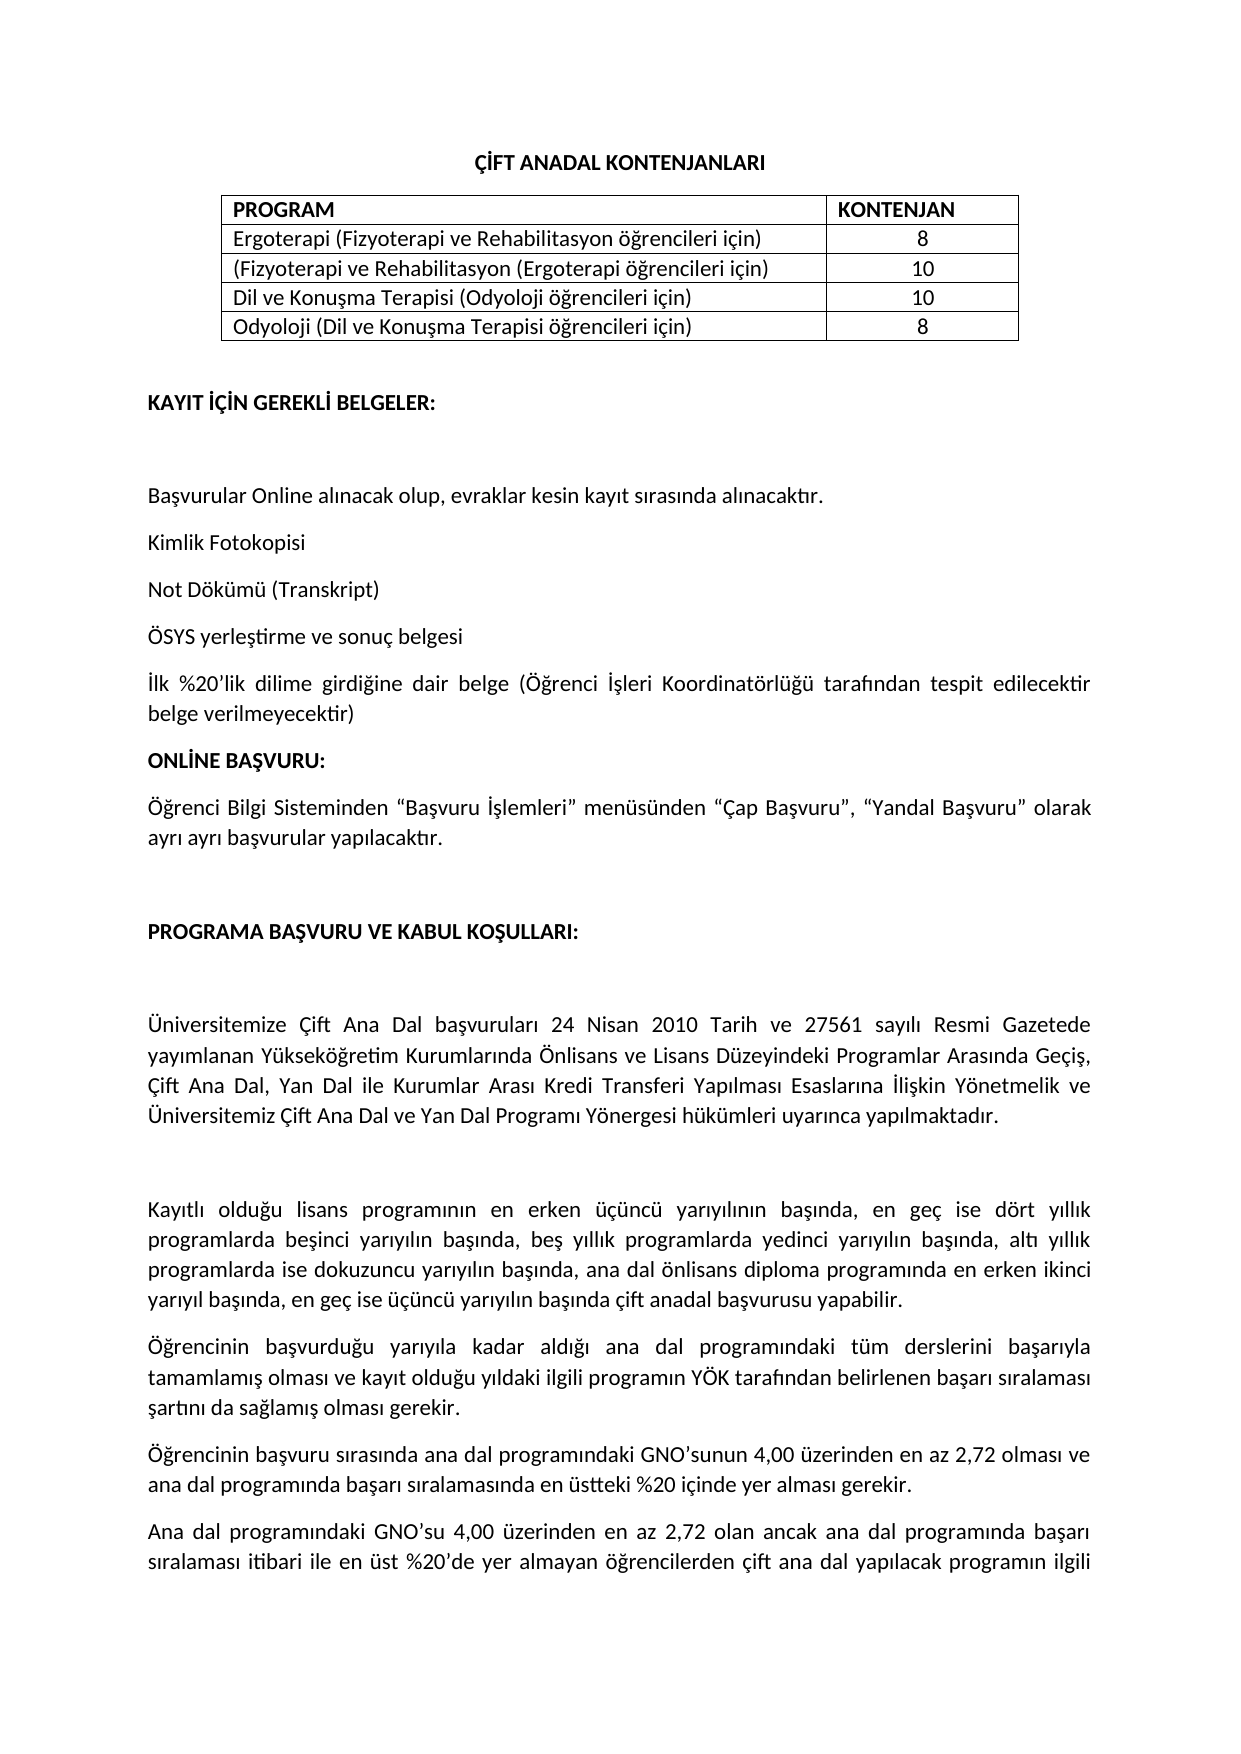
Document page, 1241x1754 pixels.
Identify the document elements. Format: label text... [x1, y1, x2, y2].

table_cell 8 [827, 225, 1018, 253]
table_cell Dil ve Konuşma Terapisi (Odyoloji öğrencileri için) [222, 283, 826, 311]
text PROGRAMA BAŞVURU VE KABUL KOŞULLARI: [148, 917, 1093, 945]
text Kayıtlı olduğu lisans programının en erken üçüncü yarıyılının başında, en geç ise dört yıllık programlarda beşinci yarıyılın başında, beş yıllık programlarda yedinci yarıyılın başında, altı yıllık programlarda ise dokuzuncu yarıyılın başında, ana dal önlisans diploma programında en erken ikinci yarıyıl başında, en geç ise üçüncü yarıyılın başında çift anadal başvurusu yapabilir. [148, 1195, 1093, 1314]
table_cell 10 [827, 283, 1018, 311]
table_cell 8 [827, 312, 1018, 340]
text ÖSYS yerleştirme ve sonuç belgesi [148, 622, 1093, 650]
text Başvurular Online alınacak olup, evraklar kesin kayıt sırasında alınacaktır. [148, 481, 1093, 509]
text İlk %20’lik dilime girdiğine dair belge (Öğrenci İşleri Koordinatörlüğü tarafından tespit edilecektir belge verilmeyecektir) [148, 669, 1093, 727]
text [148, 1517, 1093, 1575]
text ÇİFT ANADAL KONTENJANLARI [148, 148, 1093, 176]
text Öğrenci Bilgi Sisteminden “Başvuru İşlemleri” menüsünden “Çap Başvuru”, “Yandal Başvuru” olarak ayrı ayrı başvurular yapılacaktır. [148, 793, 1093, 851]
table_cell Odyoloji (Dil ve Konuşma Terapisi öğrencileri için) [222, 312, 826, 340]
text KAYIT İÇİN GEREKLİ BELGELER: [148, 388, 1093, 416]
text Öğrencinin başvurduğu yarıyıla kadar aldığı ana dal programındaki tüm derslerini başarıyla tamamlamış olması ve kayıt olduğu yıldaki ilgili programın YÖK tarafından belirlenen başarı sıralaması şartını da sağlamış olması gerekir. [148, 1332, 1093, 1421]
table_cell 10 [827, 254, 1018, 282]
table_header KONTENJAN [827, 196, 1018, 223]
text Üniversitemize Çift Ana Dal başvuruları 24 Nisan 2010 Tarih ve 27561 sayılı Resmi Gazetede yayımlanan Yükseköğretim Kurumlarında Önlisans ve Lisans Düzeyindeki Programlar Arasında Geçiş, Çift Ana Dal, Yan Dal ile Kurumlar Arası Kredi Transferi Yapılması Esaslarına İlişkin Yönetmelik ve Üniversitemiz Çift Ana Dal ve Yan Dal Programı Yönergesi hükümleri uyarınca yapılmaktadır. [148, 1011, 1093, 1129]
text Öğrencinin başvuru sırasında ana dal programındaki GNO’sunun 4,00 üzerinden en az 2,72 olması ve ana dal programında başarı sıralamasında en üstteki %20 içinde yer alması gerekir. [148, 1440, 1093, 1498]
table_cell (Fizyoterapi ve Rehabilitasyon (Ergoterapi öğrencileri için) [222, 254, 826, 282]
text Not Dökümü (Transkript) [148, 575, 1093, 603]
table_cell Ergoterapi (Fizyoterapi ve Rehabilitasyon öğrencileri için) [222, 225, 826, 253]
text ONLİNE BAŞVURU: [148, 746, 1093, 774]
text Kimlik Fotokopisi [148, 528, 1093, 556]
table_header PROGRAM [222, 196, 826, 223]
